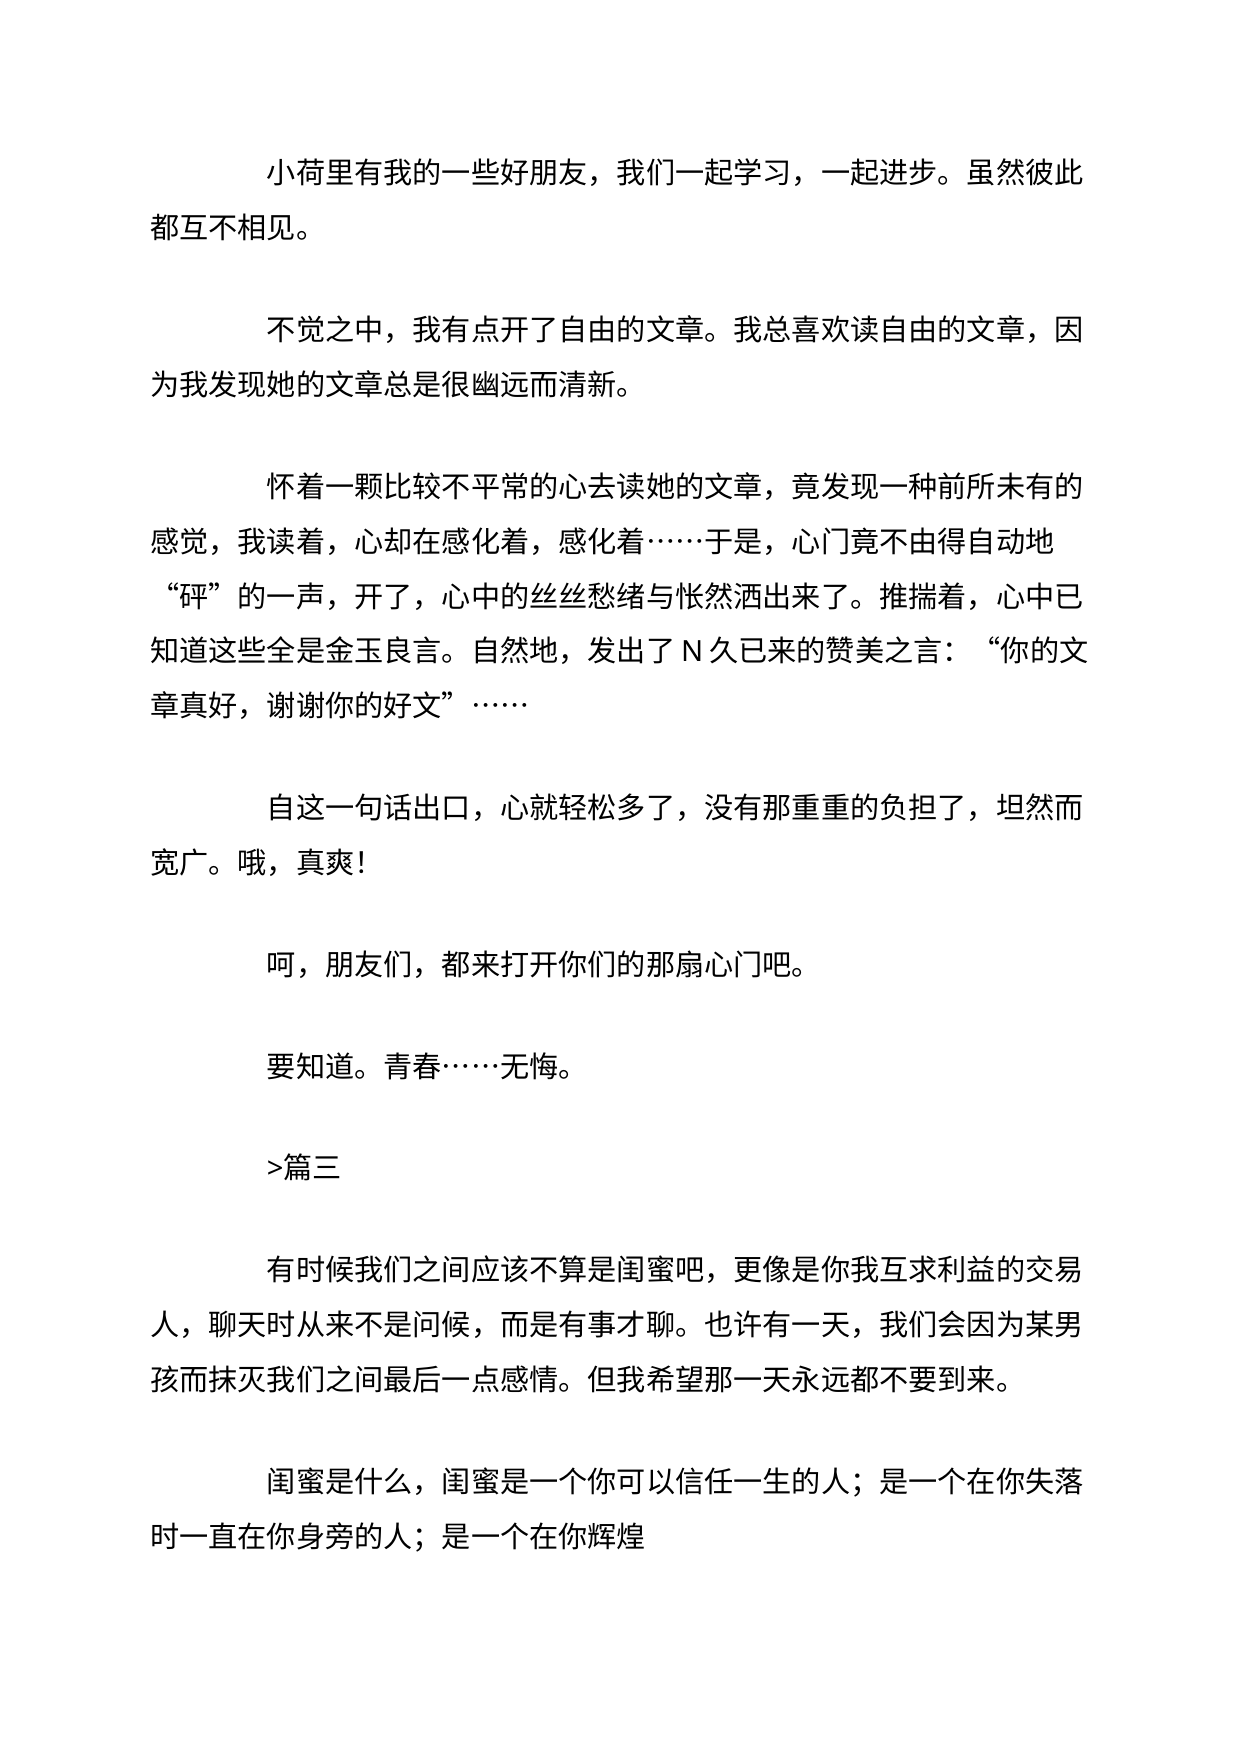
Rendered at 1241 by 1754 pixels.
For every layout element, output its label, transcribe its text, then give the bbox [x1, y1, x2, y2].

text 要知道。青春……无悔。 [150, 1043, 1090, 1086]
text 怀着一颗比较不平常的心去读她的文章，竟发现一种前所未有的感觉，我读着，心却在感化着，感化着……于是，心门竟不由得自动地“砰”的一声，开了，心中的丝丝愁绪与怅然洒出来了。推揣着，心中已知道这些全是金玉良言。自然地，发出了N久已来的赞美之言：“你的文章真好，谢谢你的好文”…… [150, 463, 1090, 725]
text 闺蜜是什么，闺蜜是一个你可以信任一生的人；是一个在你失落时一直在你身旁的人；是一个在你辉煌 [150, 1458, 1090, 1556]
text 小荷里有我的一些好朋友，我们一起学习，一起进步。虽然彼此都互不相见。 [150, 150, 1090, 247]
text 呵，朋友们，都来打开你们的那扇心门吧。 [150, 941, 1090, 984]
text 自这一句话出口，心就轻松多了，没有那重重的负担了，坦然而宽广。哦，真爽！ [150, 785, 1090, 882]
text 不觉之中，我有点开了自由的文章。我总喜欢读自由的文章，因为我发现她的文章总是很幽远而清新。 [150, 307, 1090, 404]
text >篇三 [150, 1145, 1090, 1187]
text 有时候我们之间应该不算是闺蜜吧，更像是你我互求利益的交易人，聊天时从来不是问候，而是有事才聊。也许有一天，我们会因为某男孩而抹灭我们之间最后一点感情。但我希望那一天永远都不要到来。 [150, 1247, 1090, 1399]
